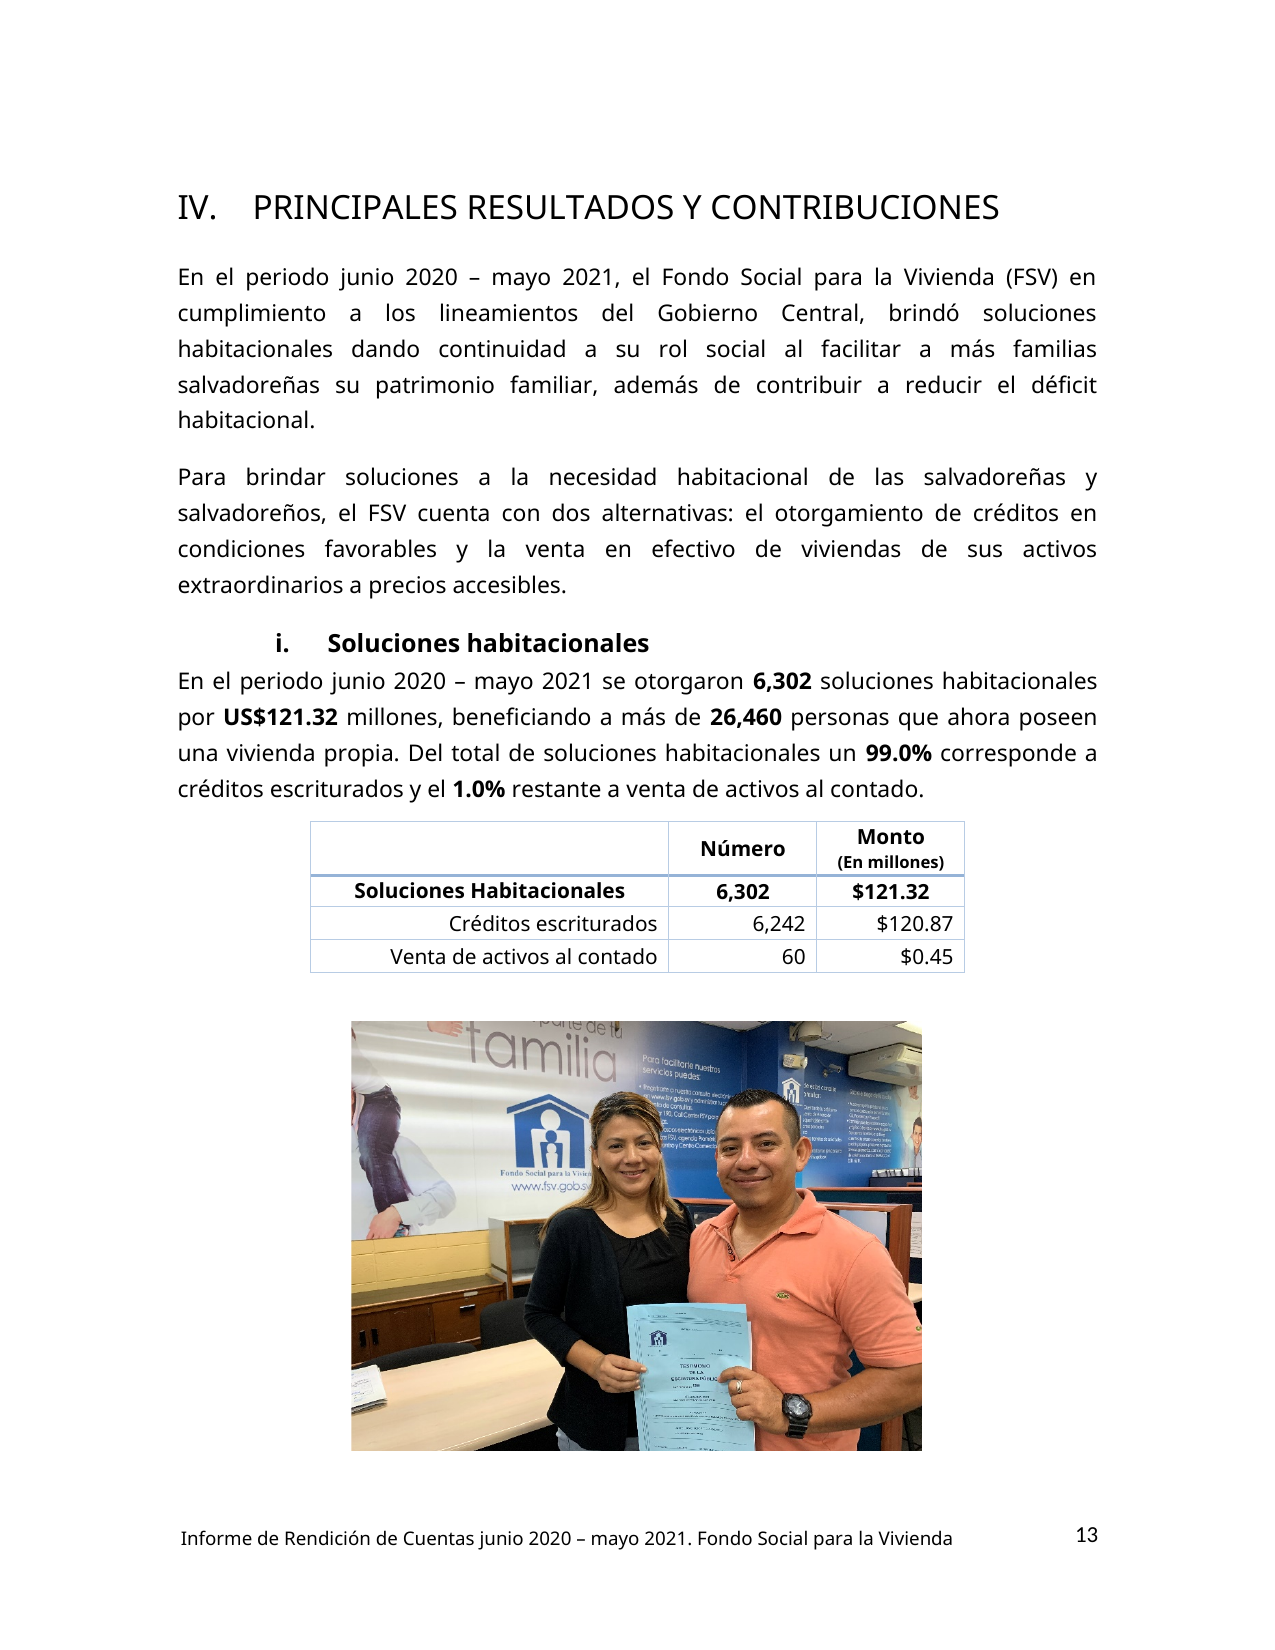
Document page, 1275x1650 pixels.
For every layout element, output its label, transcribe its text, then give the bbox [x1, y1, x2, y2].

table_header Monto (En millones) [817, 822, 964, 873]
subtitle Soluciones habitacionales [290, 626, 1098, 660]
table_cell Soluciones Habitacionales [311, 877, 668, 906]
text Para brindar soluciones a la necesidad habitacional de las salvadoreñas y salvadoreños, el FSV cuenta con dos alternativas: el otorgamiento de créditos en condiciones favorables y la venta en efectivo de viviendas de sus activos extraordinarios a precios accesibles. [177, 461, 1098, 600]
table_header Número [669, 822, 816, 873]
table_cell Créditos escriturados [311, 907, 668, 939]
table_cell $120.87 [817, 907, 964, 939]
table_cell $0.45 [817, 940, 964, 972]
subtitle PRINCIPALES RESULTADOS Y CONTRIBUCIONES [177, 183, 1098, 229]
text En el periodo junio 2020 – mayo 2021 se otorgaron 6,302 soluciones habitacionales por US$121.32 millones, beneficiando a más de 26,460 personas que ahora poseen una vivienda propia. Del total de soluciones habitacionales un 99.0% corresponde a créditos escriturados y el 1.0% restante a venta de activos al contado. [177, 665, 1098, 804]
table_cell 6,302 [669, 877, 816, 906]
table_cell 60 [669, 940, 816, 972]
table_cell 6,242 [669, 907, 816, 939]
text En el periodo junio 2020 – mayo 2021, el Fondo Social para la Vivienda (FSV) en cumplimiento a los lineamientos del Gobierno Central, brindó soluciones habitacionales dando continuidad a su rol social al facilitar a más familias salvadoreñas su patrimonio familiar, además de contribuir a reducir el déficit habitacional. [177, 261, 1098, 436]
table_cell $121.32 [817, 877, 964, 906]
table_cell Venta de activos al contado [311, 940, 668, 972]
table_header [311, 822, 668, 873]
picture [350, 1021, 921, 1450]
